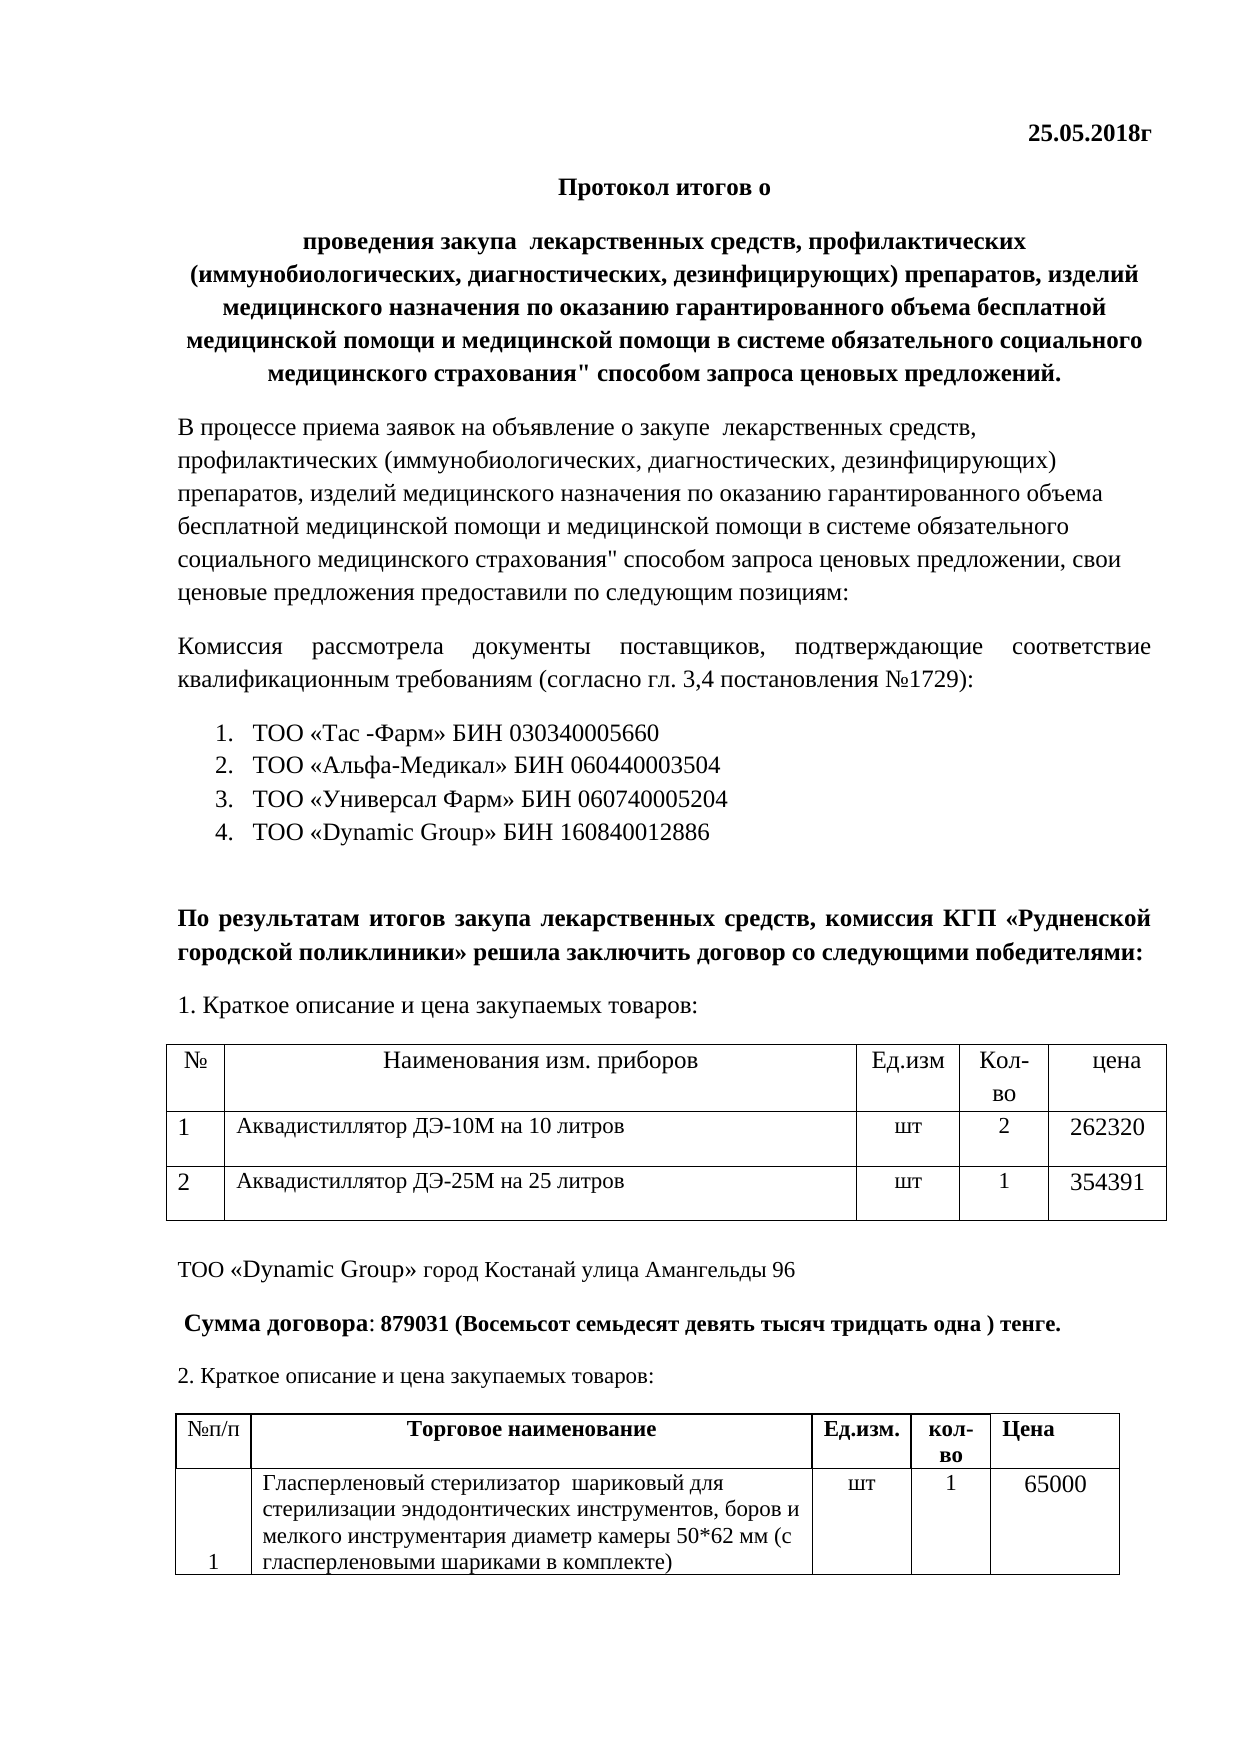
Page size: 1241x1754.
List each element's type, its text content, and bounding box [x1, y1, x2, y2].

list ТОО «Тас -Фарм» БИН 030340005660 [215, 718, 1152, 746]
table_header № [167, 1045, 224, 1111]
table_cell шт [813, 1469, 911, 1574]
table_cell 1 [176, 1469, 251, 1574]
text ТОО «Dynamic Group» город Костанай улица Амангельды 96 [177, 1254, 1152, 1283]
list ТОО «Альфа-Медикал» БИН 060440003504 [215, 751, 1152, 779]
list ТОО «Dynamic Group» БИН 160840012886 [215, 817, 1152, 845]
table_cell 1 [960, 1167, 1048, 1220]
text проведения закупа лекарственных средств, профилактических (иммунобиологических, диагностических, дезинфицирующих) препаратов, изделий медицинского назначения по оказанию гарантированного объема бесплатной медицинской помощи и медицинской помощи в системе обязательного социального медицинского страхования" способом запроса ценовых предложений. [177, 226, 1152, 387]
table_header Кол-во [960, 1045, 1048, 1111]
table_header Торговое наименование [252, 1415, 811, 1468]
table_cell Аквадистиллятор ДЭ-10М на 10 литров [225, 1112, 856, 1166]
text По результатам итогов закупа лекарственных средств, комиссия КГП «Рудненской городской поликлиники» решила заключить договор со следующими победителями: [177, 903, 1152, 965]
table_header кол-во [912, 1415, 990, 1468]
table_cell 1 [912, 1469, 990, 1574]
text Сумма договора: 879031 (Восемьсот семьдесят девять тысяч тридцать одна ) тенге. [177, 1308, 1152, 1337]
table_header Ед.изм [857, 1045, 959, 1111]
table_header Ед.изм. [813, 1415, 910, 1468]
text Комиссия рассмотрела документы поставщиков, подтверждающие соответствие квалификационным требованиям (согласно гл. 3,4 постановления №1729): [177, 631, 1152, 692]
table_cell 262320 [1049, 1112, 1166, 1166]
table_cell шт [857, 1112, 959, 1166]
table_cell 65000 [991, 1469, 1119, 1574]
table_cell 2 [960, 1112, 1048, 1166]
text Протокол итогов о [177, 172, 1152, 201]
table_cell Гласперленовый стерилизатор шариковый для стерилизации эндодонтических инструментов, боров и мелкого инструментария диаметр камеры 50*62 мм (с гласперленовыми шариками в комплекте) [252, 1469, 812, 1574]
table_header цена [1049, 1045, 1166, 1111]
table_cell Аквадистиллятор ДЭ-25М на 25 литров [225, 1167, 856, 1220]
table_header Наименования изм. приборов [225, 1045, 856, 1111]
text 2. Краткое описание и цена закупаемых товаров: [177, 1362, 1152, 1388]
text 1. Краткое описание и цена закупаемых товаров: [177, 990, 1152, 1019]
list ТОО «Универсал Фарм» БИН 060740005204 [215, 784, 1152, 812]
text В процессе приема заявок на объявление о закупе лекарственных средств, профилактических (иммунобиологических, диагностических, дезинфицирующих) препаратов, изделий медицинского назначения по оказанию гарантированного объема бесплатной медицинской помощи и медицинской помощи в системе обязательного социального медицинского страхования" способом запроса ценовых предложении, свои ценовые предложения предоставили по следующим позициям: [177, 412, 1152, 606]
table_cell 1 [167, 1112, 224, 1166]
table_header Цена [991, 1414, 1119, 1468]
table_header №п/п [177, 1415, 250, 1468]
table_cell 354391 [1049, 1167, 1166, 1220]
table_cell шт [857, 1167, 959, 1220]
text 25.05.2018г [177, 118, 1152, 147]
table_cell 2 [167, 1167, 224, 1220]
